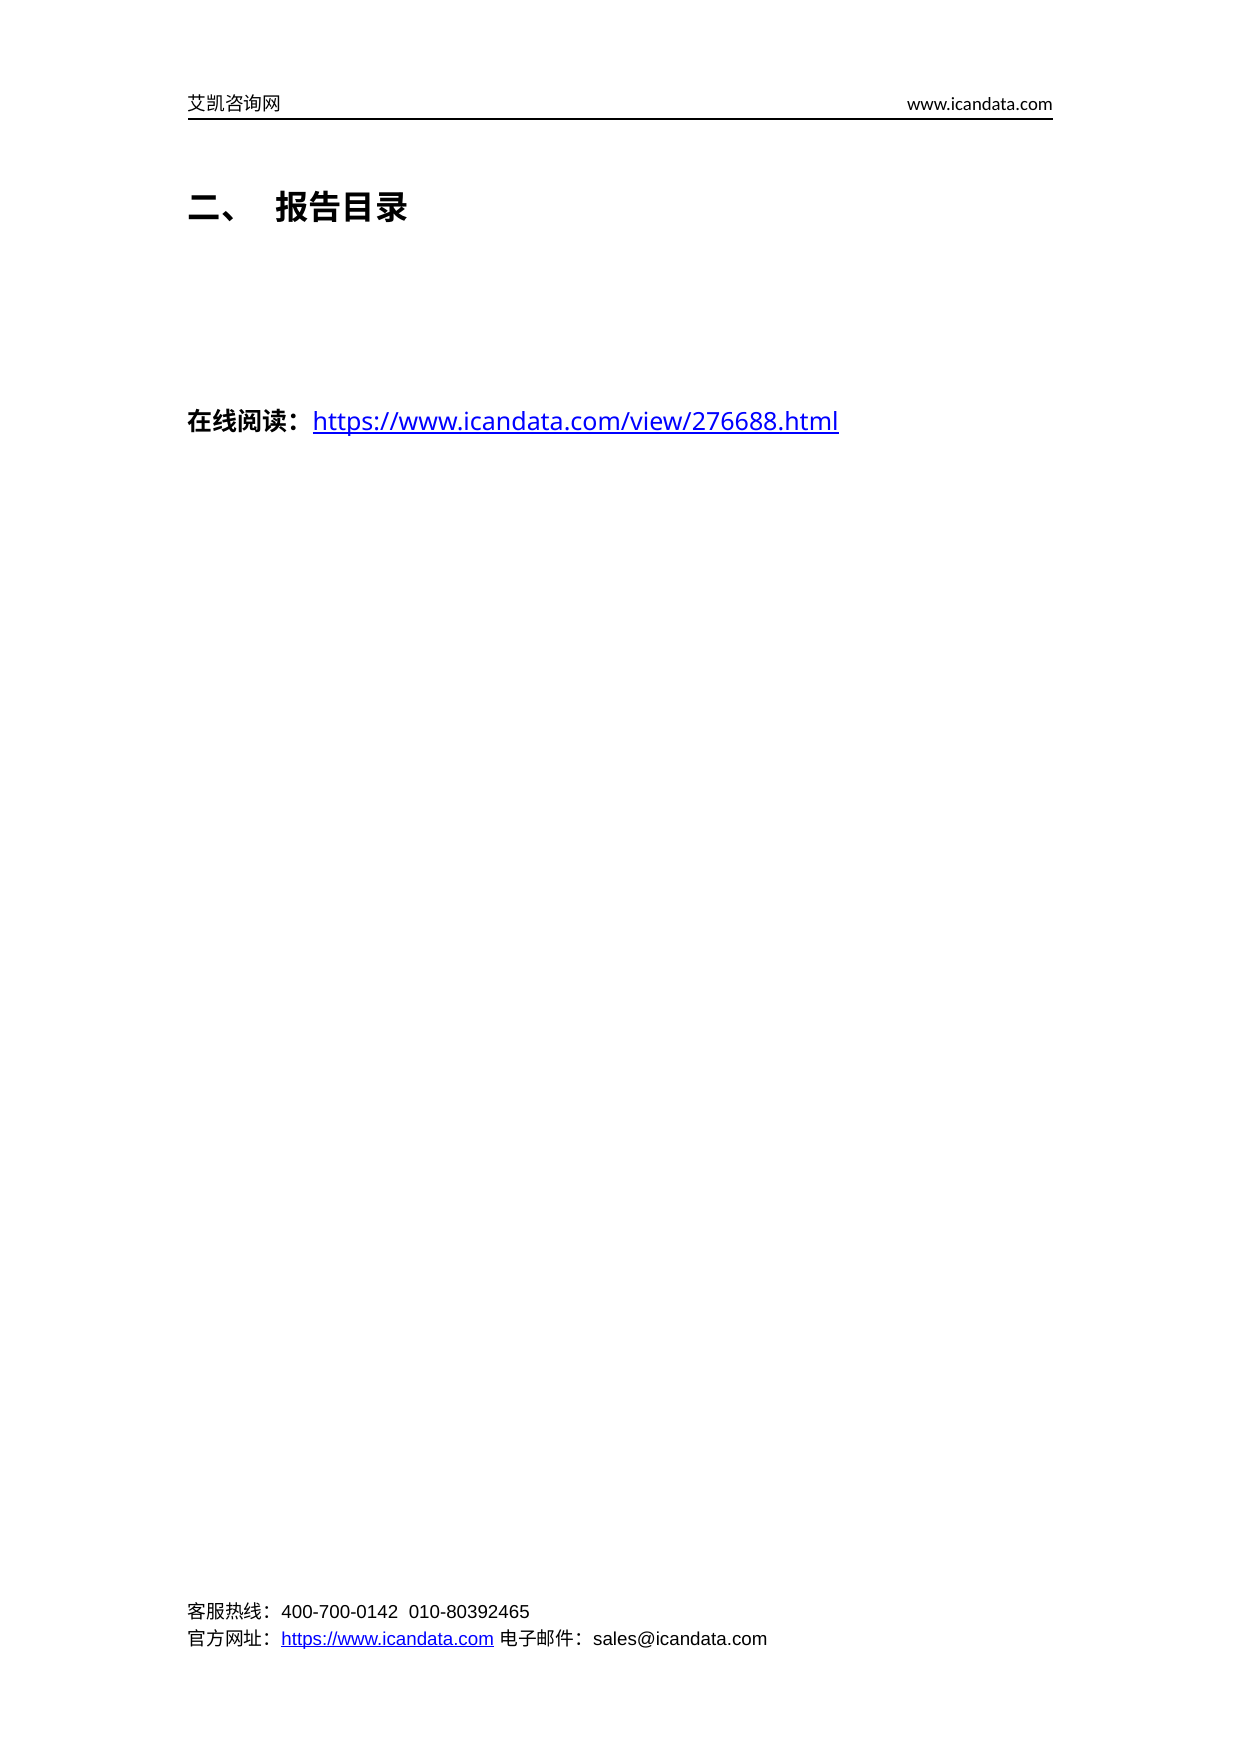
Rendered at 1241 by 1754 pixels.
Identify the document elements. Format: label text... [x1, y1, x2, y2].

text 在线阅读：https://www.icandata.com/view/276688.html [187, 387, 1053, 452]
subtitle 报告目录 [187, 172, 1053, 237]
